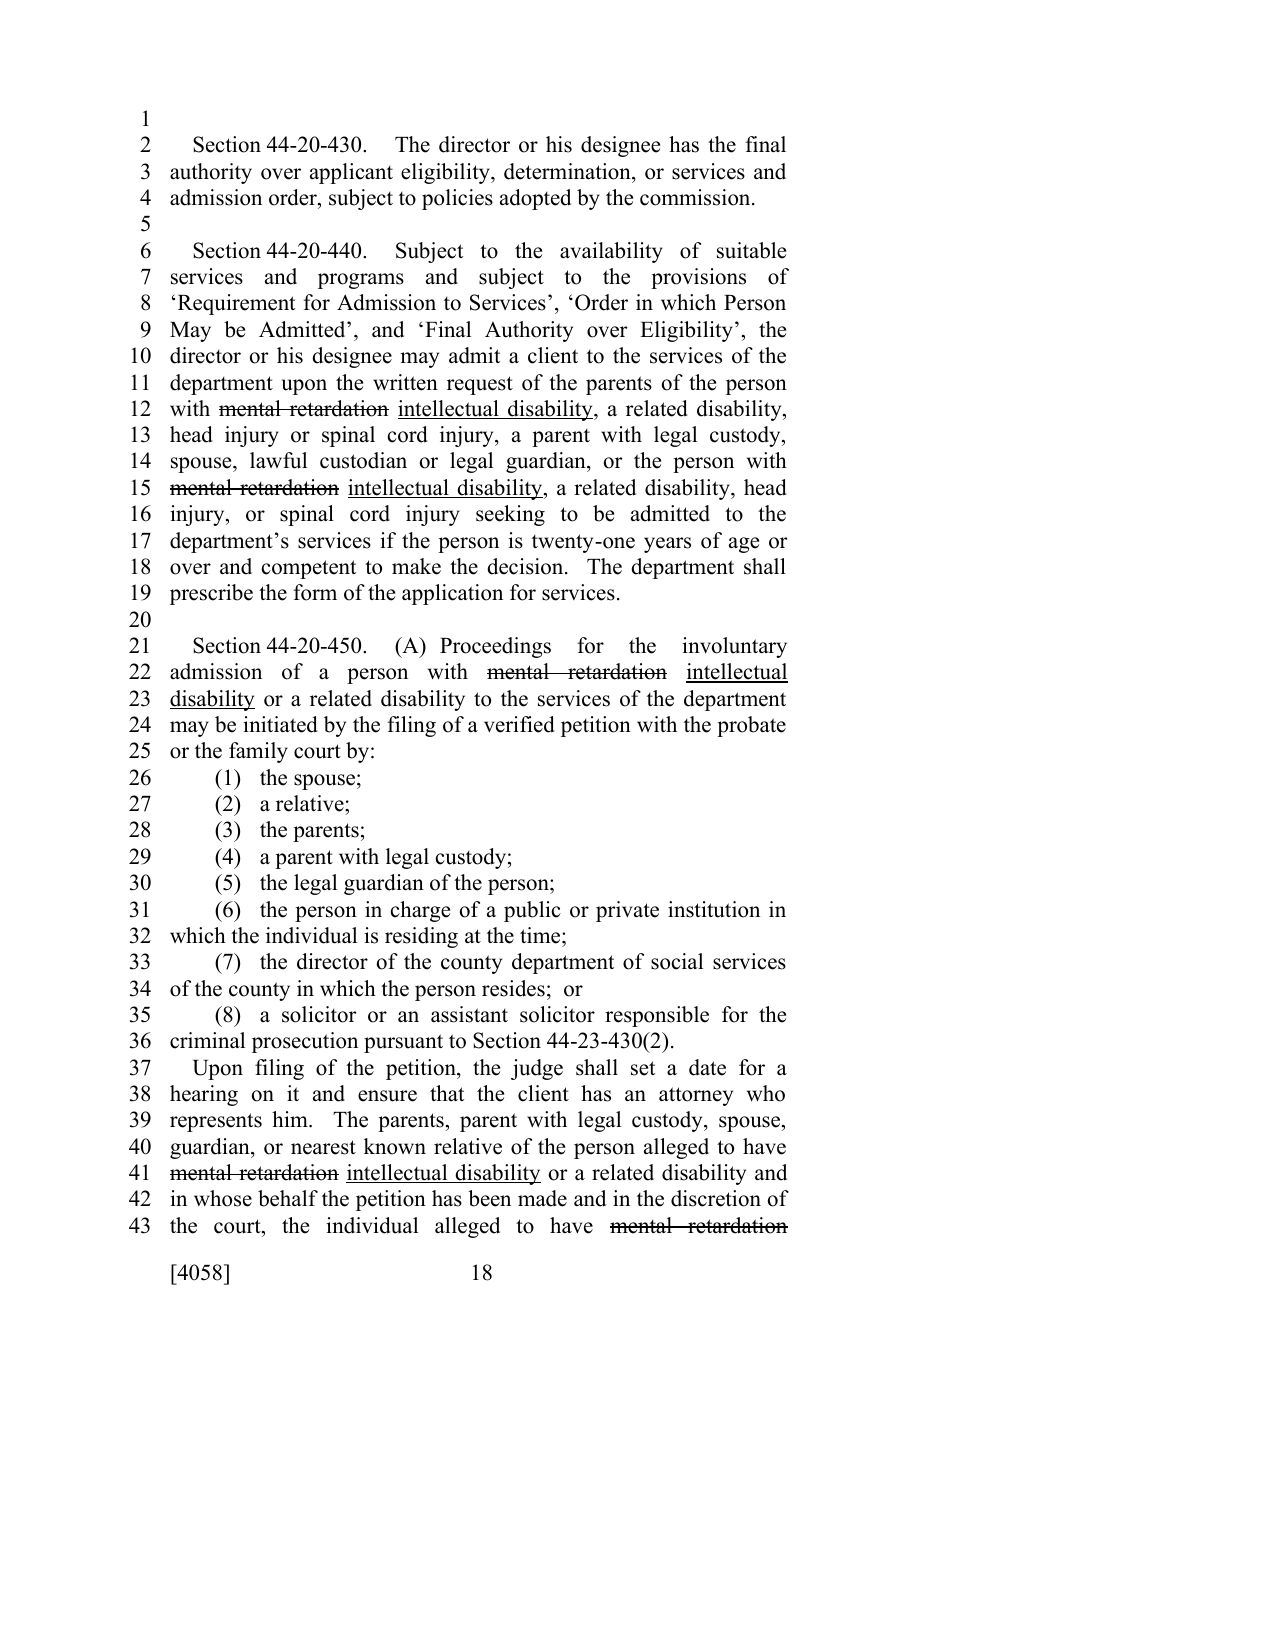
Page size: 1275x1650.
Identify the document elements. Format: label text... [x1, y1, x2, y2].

text Section 44-20-430. The director or his designee has the final authority over applicant eligibility, determination, or services and admission order, subject to policies adopted by the commission. [169, 131, 787, 210]
text Section 44-20-440. Subject to the availability of suitable services and programs and subject to the provisions of ‘Requirement for Admission to Services’, ‘Order in which Person May be Admitted’, and ‘Final Authority over Eligibility’, the director or his designee may admit a client to the services of the department upon the written request of the parents of the person with mental retardation intellectual disability, a related disability, head injury or spinal cord injury, a parent with legal custody, spouse, lawful custodian or legal guardian, or the person with mental retardation intellectual disability, a related disability, head injury, or spinal cord injury seeking to be admitted to the department’s services if the person is twenty-one years of age or over and competent to make the decision. The department shall prescribe the form of the application for services. [169, 237, 787, 606]
text (2) a relative; [169, 790, 787, 817]
text (6) the person in charge of a public or private institution in which the individual is residing at the time; [169, 896, 787, 948]
text Section 44-20-450. (A) Proceedings for the involuntary admission of a person with mental retardation intellectual disability or a related disability to the services of the department may be initiated by the filing of a verified petition with the probate or the family court by: [169, 632, 787, 764]
text (5) the legal guardian of the person; [169, 869, 787, 896]
text (7) the director of the county department of social services of the county in which the person resides; or [169, 948, 787, 1001]
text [169, 1054, 787, 1238]
text (4) a parent with legal custody; [169, 843, 787, 869]
text (1) the spouse; [169, 764, 787, 790]
text (3) the parents; [169, 817, 787, 843]
text (8) a solicitor or an assistant solicitor responsible for the criminal prosecution pursuant to Section 44-23-430(2). [169, 1001, 787, 1054]
